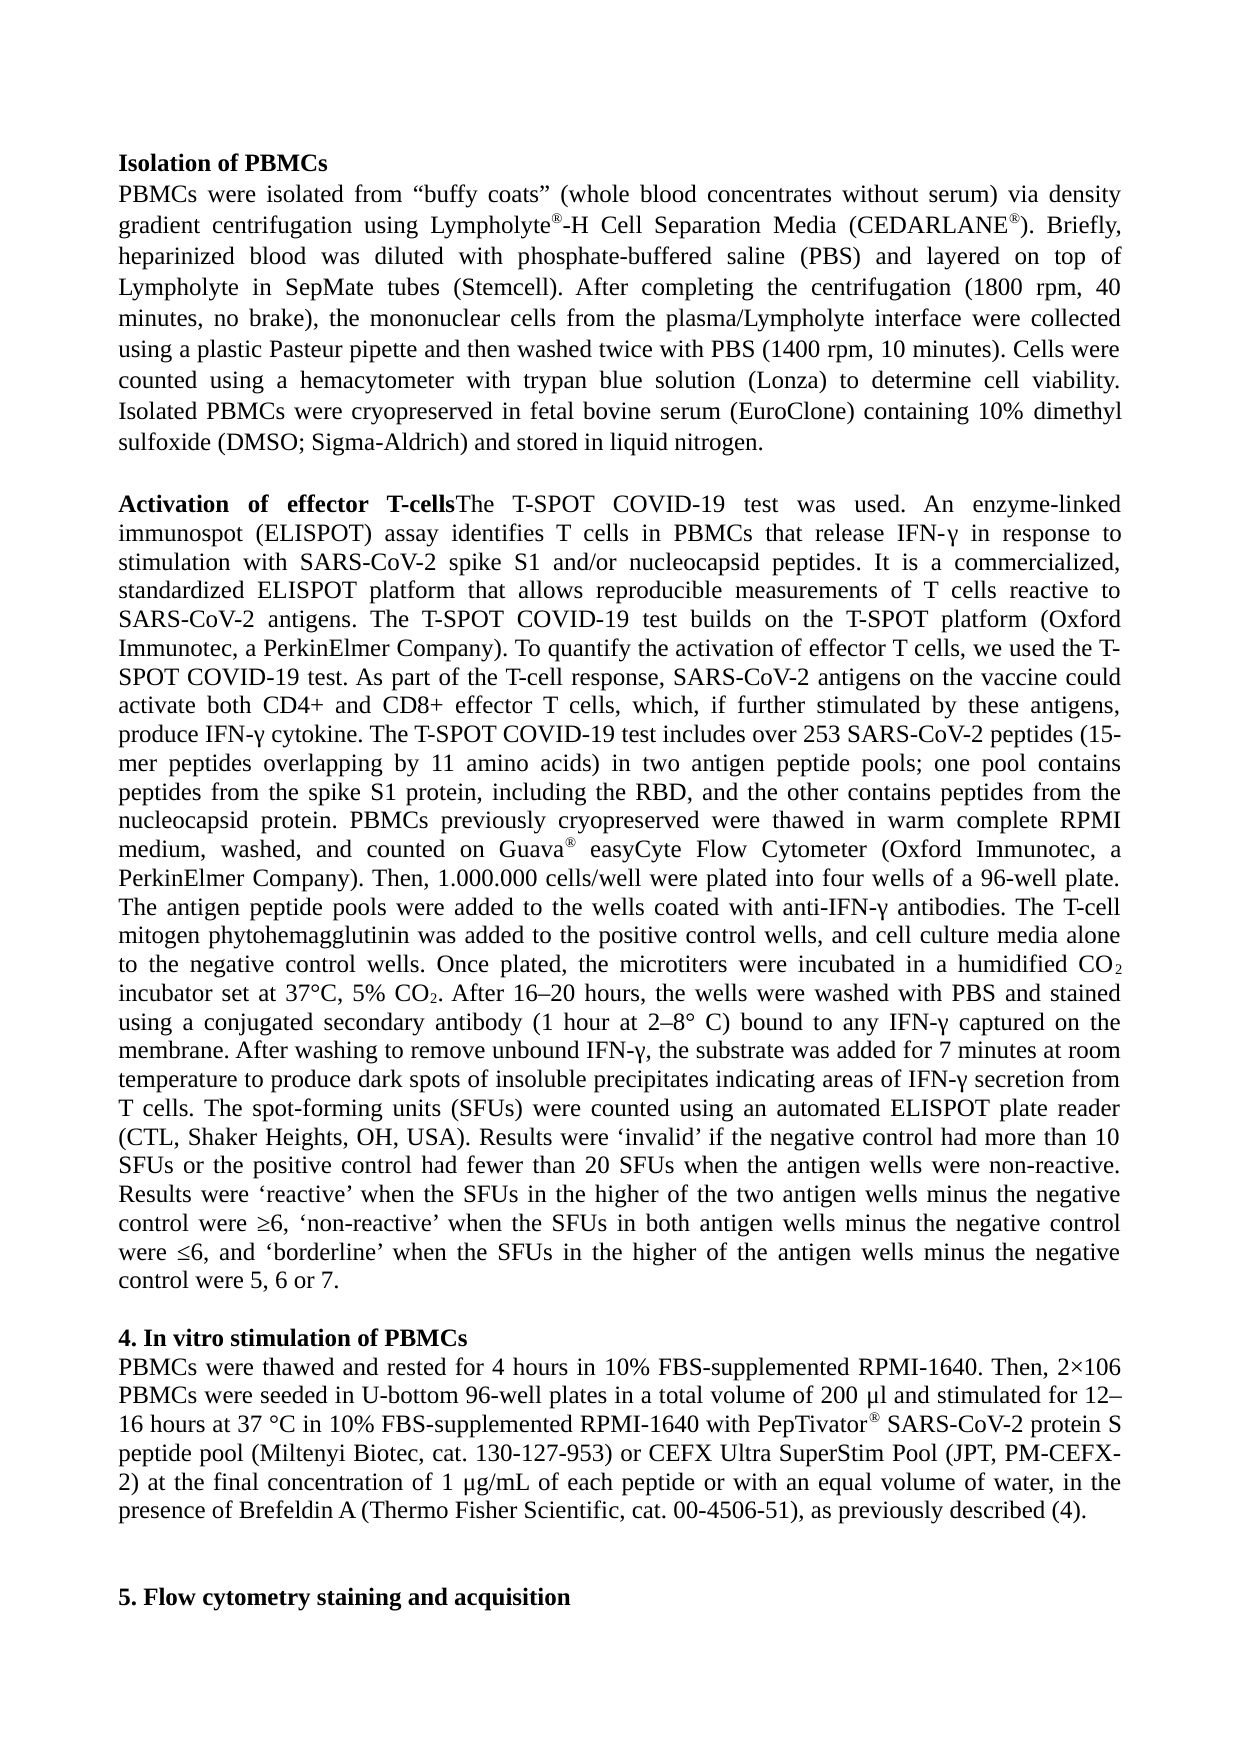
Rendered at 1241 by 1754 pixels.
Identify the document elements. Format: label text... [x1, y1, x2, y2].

text 5. Flow cytometry staining and acquisition [118, 1582, 1122, 1610]
text Activation of effector T-cellsThe T-SPOT COVID-19 test was used. An enzyme-linked immunospot (ELISPOT) assay identifies T cells in PBMCs that release IFN-γ in response to stimulation with SARS-CoV-2 spike S1 and/or nucleocapsid peptides. It is a commercialized, standardized ELISPOT platform that allows reproducible measurements of T cells reactive to SARS-CoV-2 antigens. The T-SPOT COVID-19 test builds on the T-SPOT platform (Oxford Immunotec, a PerkinElmer Company). To quantify the activation of effector T cells, we used the T-SPOT COVID-19 test. As part of the T-cell response, SARS-CoV-2 antigens on the vaccine could activate both CD4+ and CD8+ effector T cells, which, if further stimulated by these antigens, produce IFN-γ cytokine. The T-SPOT COVID-19 test includes over 253 SARS-CoV-2 peptides (15-mer peptides overlapping by 11 amino acids) in two antigen peptide pools; one pool contains peptides from the spike S1 protein, including the RBD, and the other contains peptides from the nucleocapsid protein. PBMCs previously cryopreserved were thawed in warm complete RPMI medium, washed, and counted on Guava® easyCyte Flow Cytometer (Oxford Immunotec, a PerkinElmer Company). Then, 1.000.000 cells/well were plated into four wells of a 96-well plate. The antigen peptide pools were added to the wells coated with anti-IFN-γ antibodies. The T-cell mitogen phytohemagglutinin was added to the positive control wells, and cell culture media alone to the negative control wells. Once plated, the microtiters were incubated in a humidified CO2 incubator set at 37°C, 5% CO2. After 16–20 hours, the wells were washed with PBS and stained using a conjugated secondary antibody (1 hour at 2–8° C) bound to any IFN-γ captured on the membrane. After washing to remove unbound IFN-γ, the substrate was added for 7 minutes at room temperature to produce dark spots of insoluble precipitates indicating areas of IFN-γ secretion from T cells. The spot-forming units (SFUs) were counted using an automated ELISPOT plate reader (CTL, Shaker Heights, OH, USA). Results were ‘invalid’ if the negative control had more than 10 SFUs or the positive control had fewer than 20 SFUs when the antigen wells were non-reactive. Results were ‘reactive’ when the SFUs in the higher of the two antigen wells minus the negative control were ≥6, ‘non-reactive’ when the SFUs in both antigen wells minus the negative control were ≤6, and ‘borderline’ when the SFUs in the higher of the antigen wells minus the negative control were 5, 6 or 7. [118, 489, 1122, 1294]
text 4. In vitro stimulation of PBMCs [118, 1323, 1122, 1352]
text PBMCs were thawed and rested for 4 hours in 10% FBS-supplemented RPMI-1640. Then, 2×106 PBMCs were seeded in U-bottom 96-well plates in a total volume of 200 μl and stimulated for 12–16 hours at 37 °C in 10% FBS-supplemented RPMI-1640 with PepTivator® SARS-CoV-2 protein S peptide pool (Miltenyi Biotec, cat. 130-127-953) or CEFX Ultra SuperStim Pool (JPT, PM-CEFX-2) at the final concentration of 1 μg/mL of each peptide or with an equal volume of water, in the presence of Brefeldin A (Thermo Fisher Scientific, cat. 00-4506-51), as previously described (4). [118, 1352, 1122, 1524]
text PBMCs were isolated from “buffy coats” (whole blood concentrates without serum) via density gradient centrifugation using Lympholyte®-H Cell Separation Media (CEDARLANE®). Briefly, heparinized blood was diluted with phosphate-buffered saline (PBS) and layered on top of Lympholyte in SepMate tubes (Stemcell). After completing the centrifugation (1800 rpm, 40 minutes, no brake), the mononuclear cells from the plasma/Lympholyte interface were collected using a plastic Pasteur pipette and then washed twice with PBS (1400 rpm, 10 minutes). Cells were counted using a hemacytometer with trypan blue solution (Lonza) to determine cell viability. Isolated PBMCs were cryopreserved in fetal bovine serum (EuroClone) containing 10% dimethyl sulfoxide (DMSO; Sigma-Aldrich) and stored in liquid nitrogen. [118, 179, 1122, 456]
text Isolation of PBMCs [118, 148, 1122, 176]
